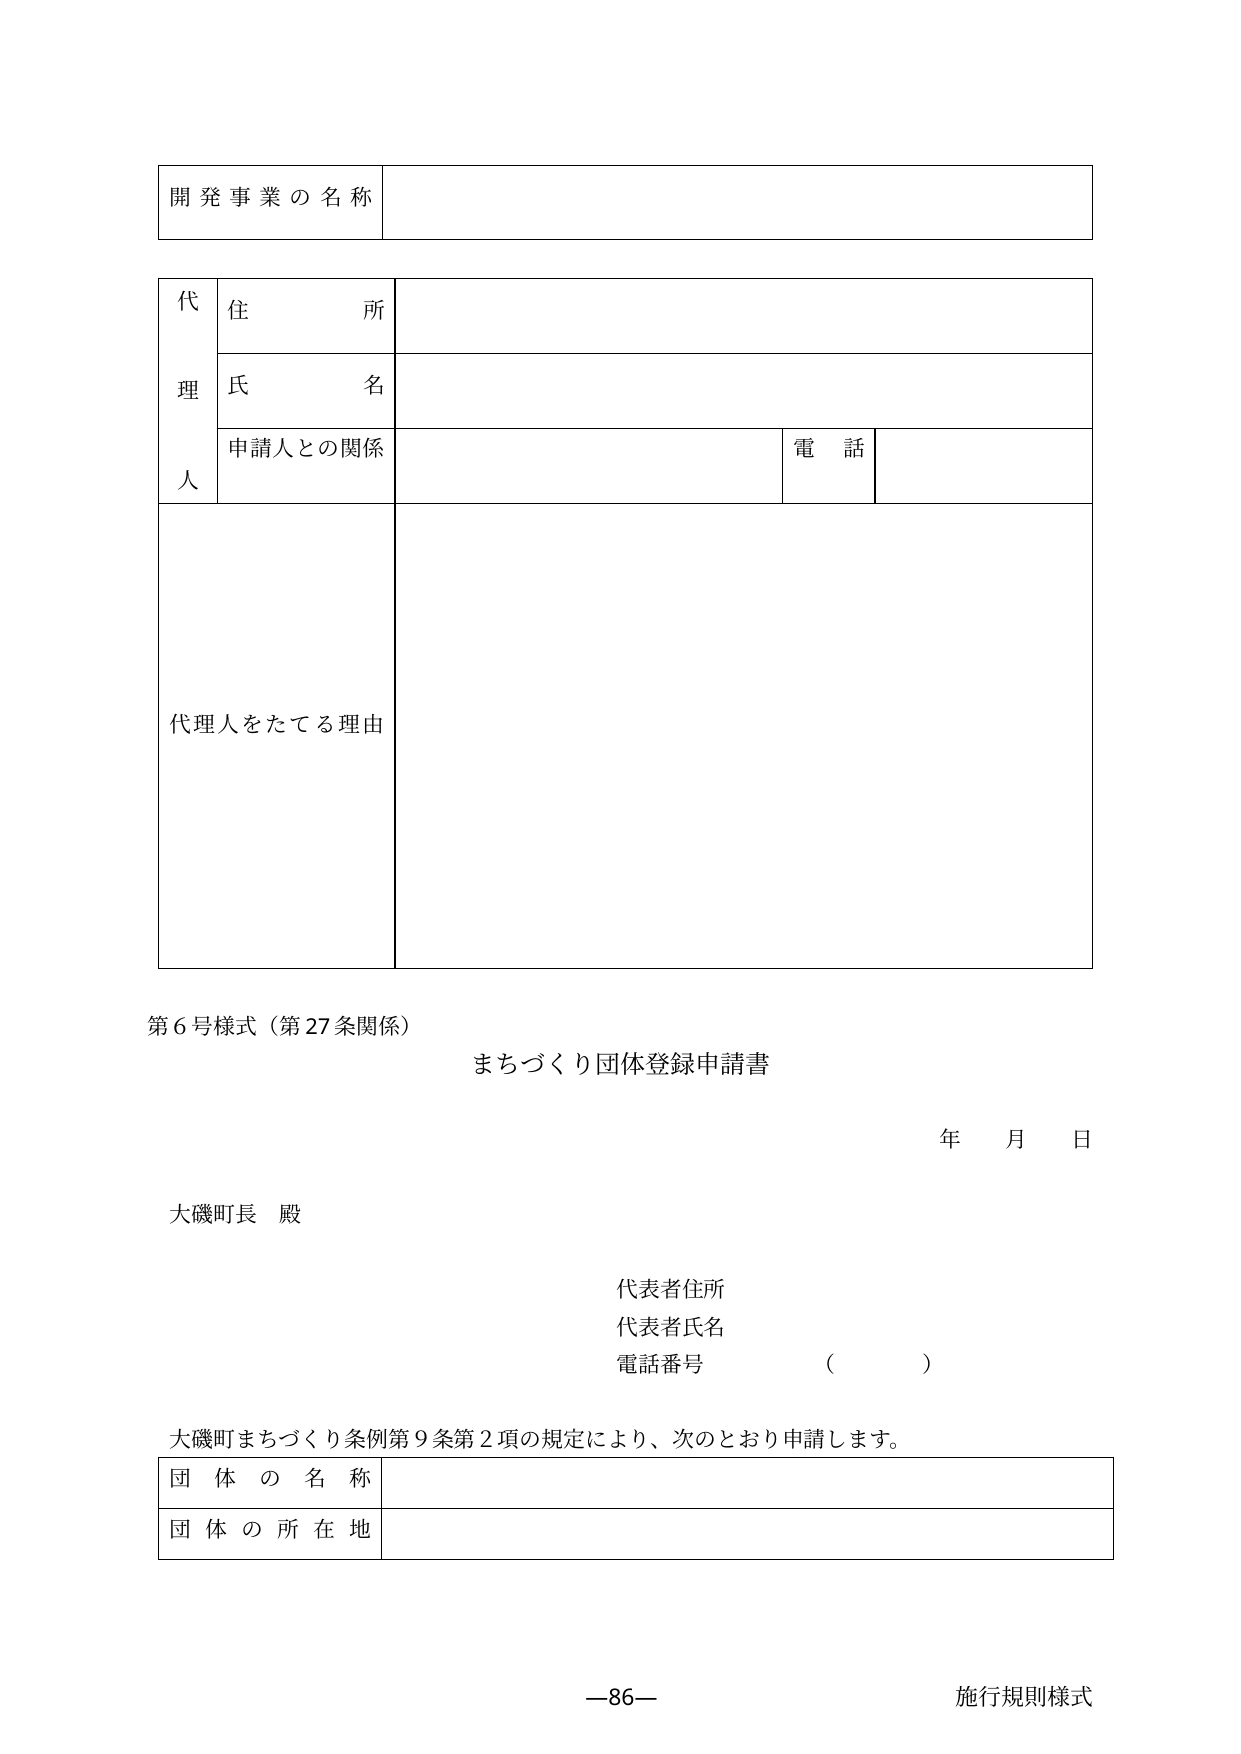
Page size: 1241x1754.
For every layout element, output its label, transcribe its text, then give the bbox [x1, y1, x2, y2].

text まちづくり団体登録申請書 [148, 1044, 1092, 1082]
table_cell 電 話 [783, 429, 874, 502]
table_header 団体の名称 [159, 1458, 381, 1508]
table_header 住 所 [218, 279, 394, 352]
table_cell [396, 429, 782, 502]
text 年 月 日 [148, 1119, 1092, 1157]
text まちづくり条例第９条第２項の規定により、次のとおり申請します。 [148, 1419, 1092, 1457]
text 第６号様式（第27条関係） [148, 1007, 1092, 1044]
table_header 代理人 [159, 279, 217, 502]
text 代表者氏名 [148, 1307, 1092, 1344]
text 電話番号 （ ） [148, 1344, 1092, 1382]
table_header [396, 279, 1092, 352]
table_cell 団体の所在地 [159, 1509, 381, 1559]
table_cell [876, 429, 1092, 502]
table_header [382, 1458, 1113, 1508]
table_header [383, 166, 1092, 239]
table_cell 氏名 [218, 354, 394, 427]
table_cell [382, 1509, 1113, 1559]
table_header 開発事業の名称 [159, 166, 382, 239]
text 長 殿 [148, 1194, 1092, 1232]
table_cell [396, 354, 1092, 427]
table_cell 代理人をたてる理由 [159, 504, 394, 968]
table_cell 申請人との関係 [218, 429, 394, 502]
text 代表者住所 [148, 1269, 1092, 1307]
table_cell [396, 504, 1092, 968]
